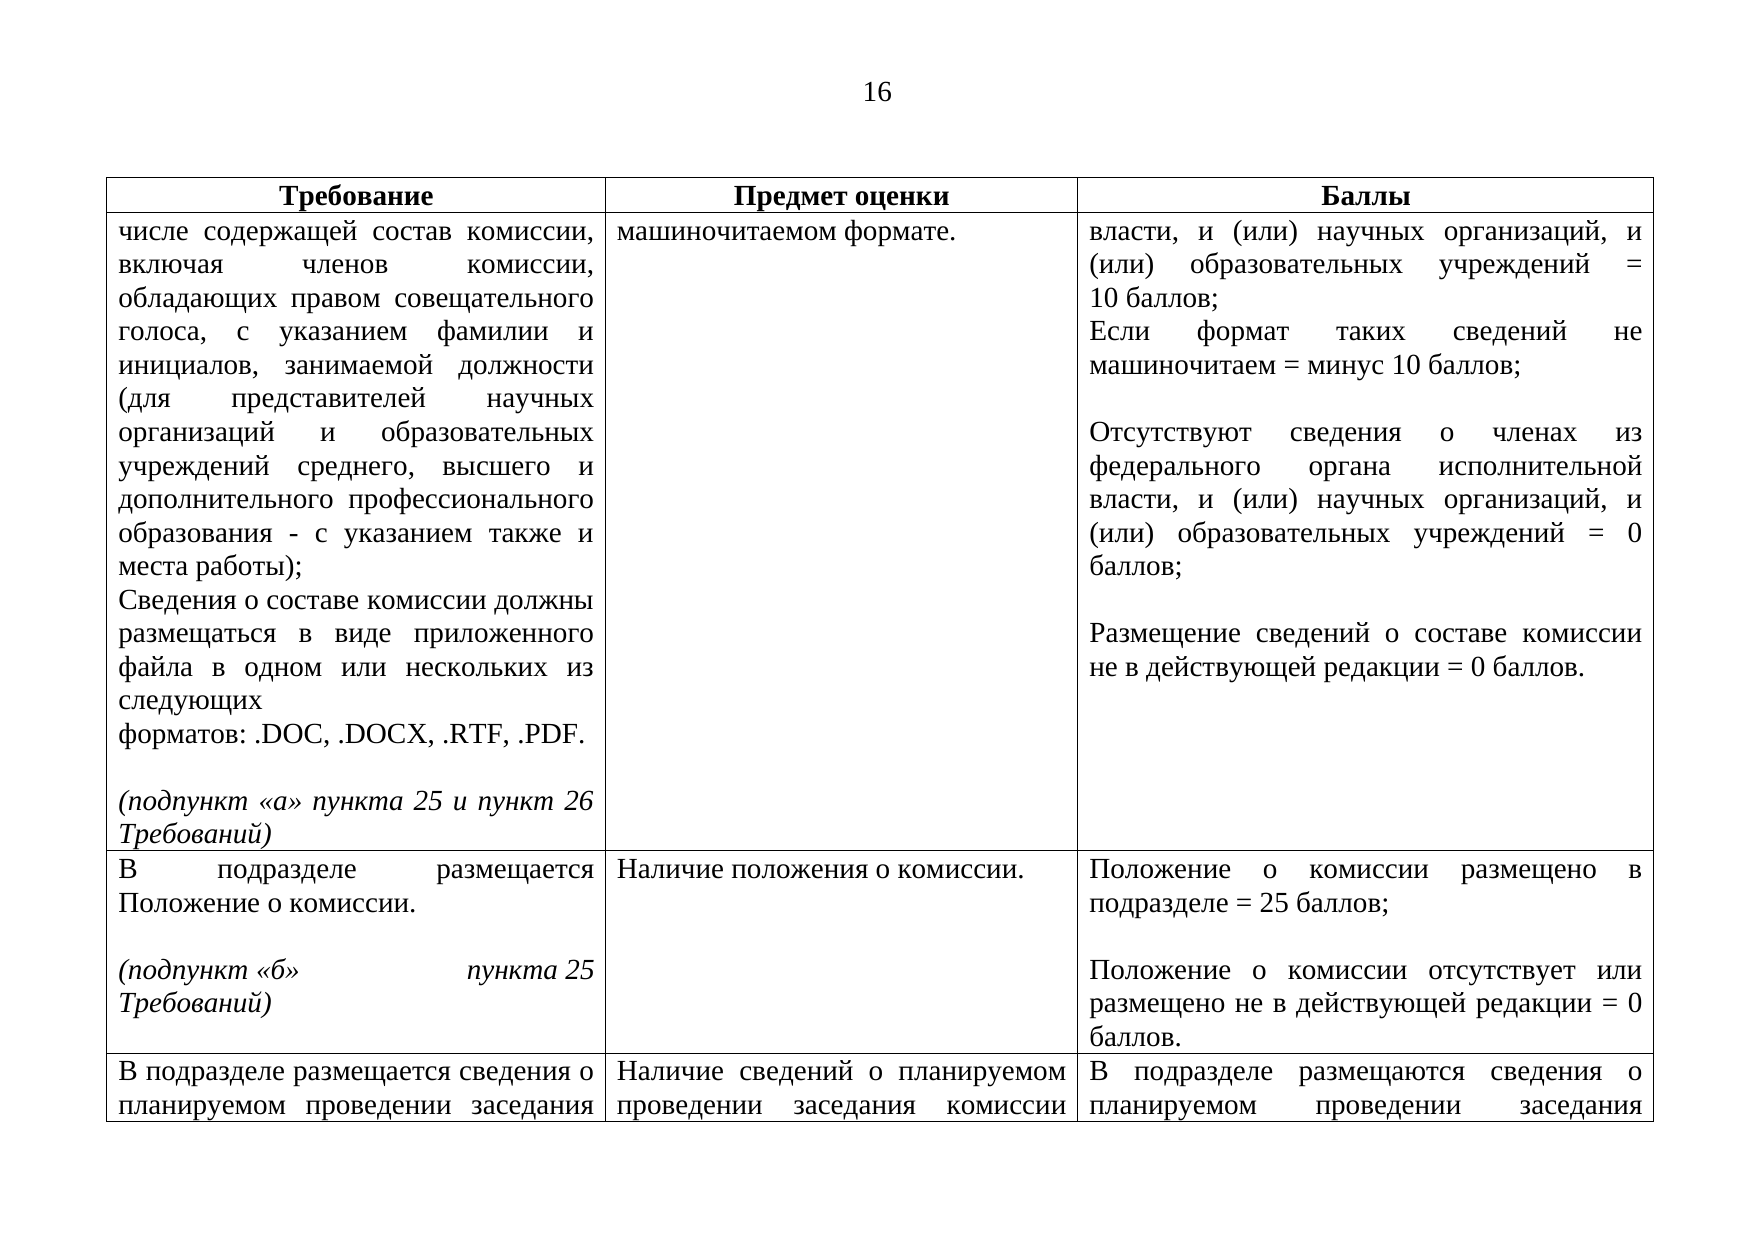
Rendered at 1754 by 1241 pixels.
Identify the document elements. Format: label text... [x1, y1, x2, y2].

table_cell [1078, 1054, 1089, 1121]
table_cell В подразделе размещается Положение о комиссии. (подпункт «б» пункта 25 Требований) [107, 851, 605, 1052]
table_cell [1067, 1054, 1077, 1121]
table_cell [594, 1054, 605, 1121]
table_cell Наличие положения о комиссии. [606, 851, 1077, 1052]
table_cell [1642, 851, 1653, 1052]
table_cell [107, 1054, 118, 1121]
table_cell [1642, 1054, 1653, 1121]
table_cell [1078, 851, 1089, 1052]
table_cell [107, 213, 605, 850]
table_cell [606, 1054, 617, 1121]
